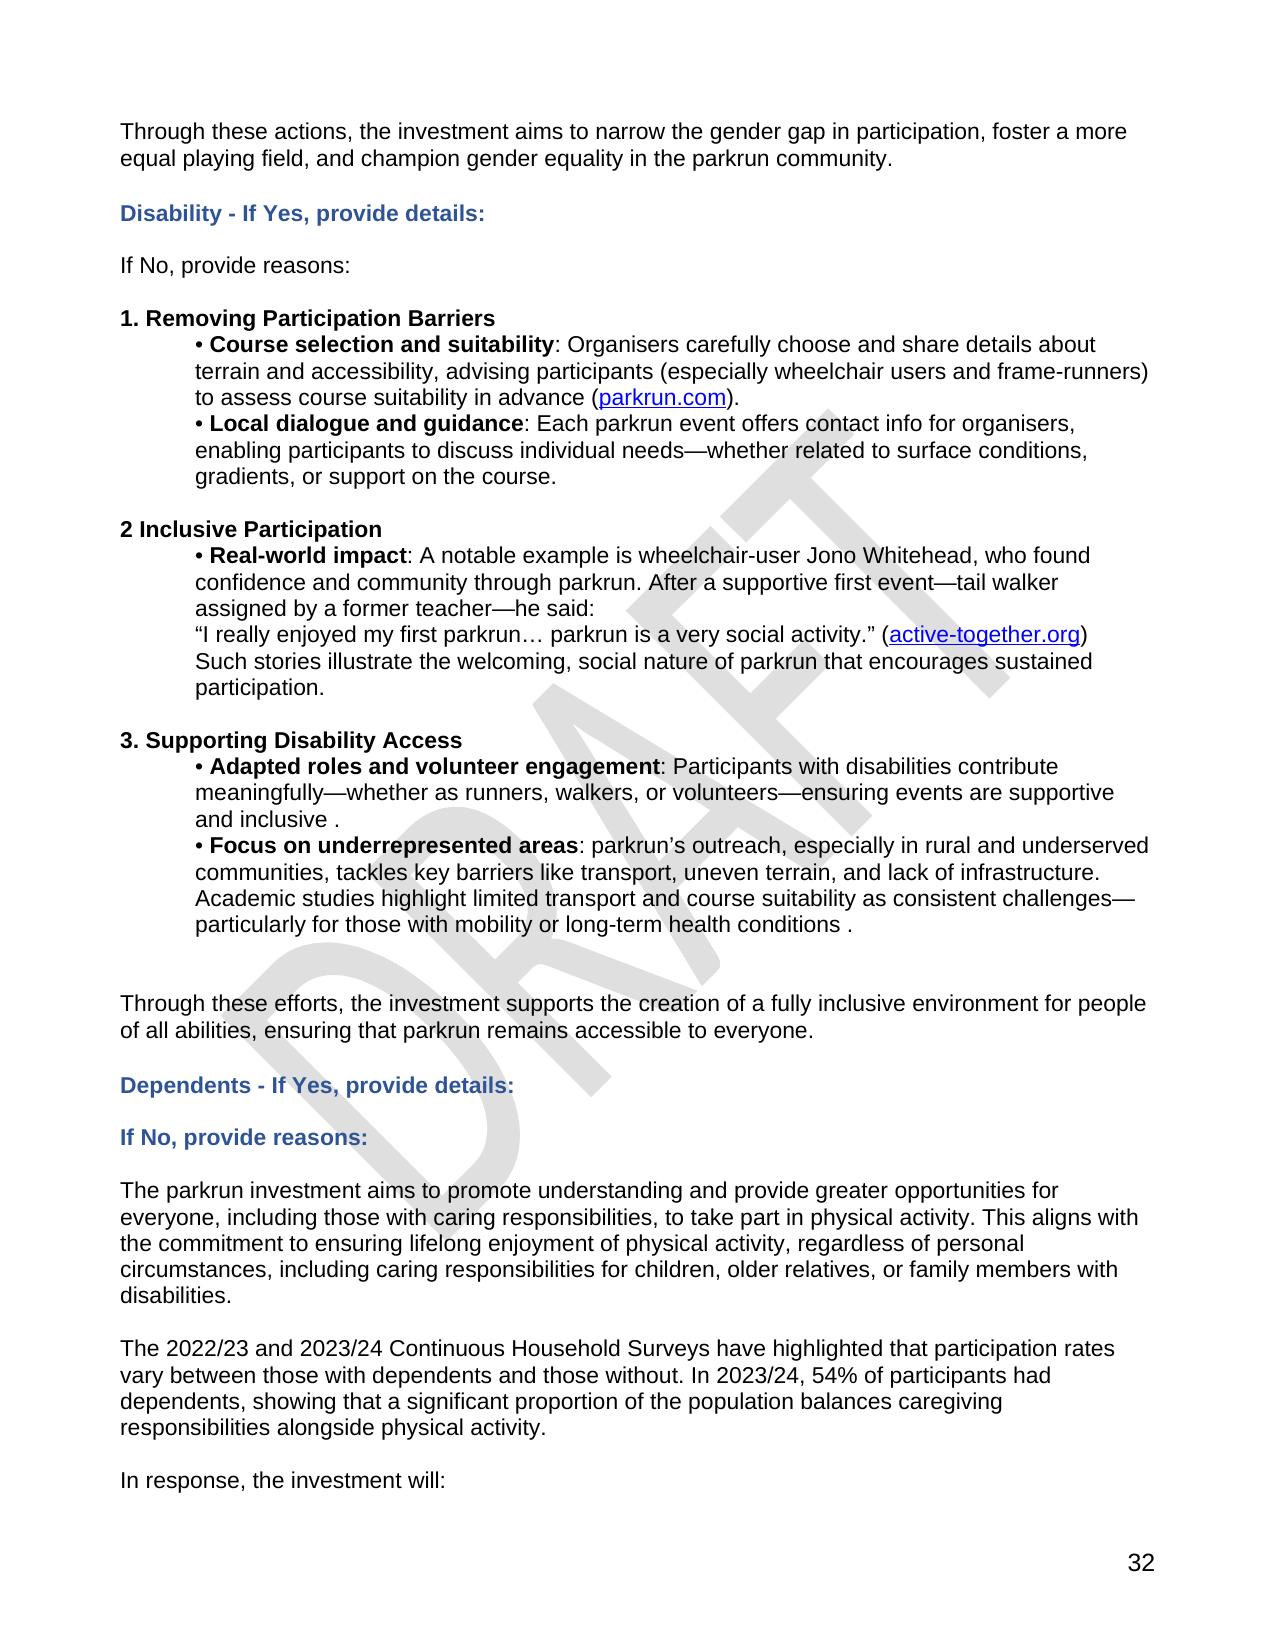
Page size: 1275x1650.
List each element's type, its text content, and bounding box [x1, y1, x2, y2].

text Such stories illustrate the welcoming, social nature of parkrun that encourages sustained participation. [195, 648, 1155, 700]
text “I really enjoyed my first parkrun… parkrun is a very social activity.” (active-together.org) [195, 621, 1155, 648]
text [120, 1098, 1155, 1520]
text Disability - If Yes, provide details: [120, 199, 1155, 226]
text • Course selection and suitability: Organisers carefully choose and share details about terrain and accessibility, advising participants (especially wheelchair users and frame-runners) to assess course suitability in advance (parkrun.com). • Local dialogue and guidance: Each parkrun event offers contact info for organisers, enabling participants to discuss individual needs—whether related to surface conditions, gradients, or support on the course. [195, 331, 1155, 489]
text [120, 118, 1155, 199]
text 2 Inclusive Participation [120, 516, 1155, 542]
text • Adapted roles and volunteer engagement: Participants with disabilities contribute meaningfully—whether as runners, walkers, or volunteers—ensuring events are supportive and inclusive . • Focus on underrepresented areas: parkrun’s outreach, especially in rural and underserved communities, tackles key barriers like transport, uneven terrain, and lack of infrastructure. Academic studies highlight limited transport and course suitability as consistent challenges—particularly for those with mobility or long-term health conditions . [195, 753, 1155, 937]
text If No, provide reasons: 1. Removing Participation Barriers [120, 226, 1155, 331]
text Dependents - If Yes, provide details: [120, 1072, 1155, 1098]
text • Real-world impact: A notable example is wheelchair-user Jono Whitehead, who found confidence and community through parkrun. After a supportive first event—tail walker assigned by a former teacher—he said: [195, 542, 1155, 621]
text 3. Supporting Disability Access [120, 727, 1155, 753]
text Through these efforts, the investment supports the creation of a fully inclusive environment for people of all abilities, ensuring that parkrun remains accessible to everyone. [120, 937, 1155, 1072]
